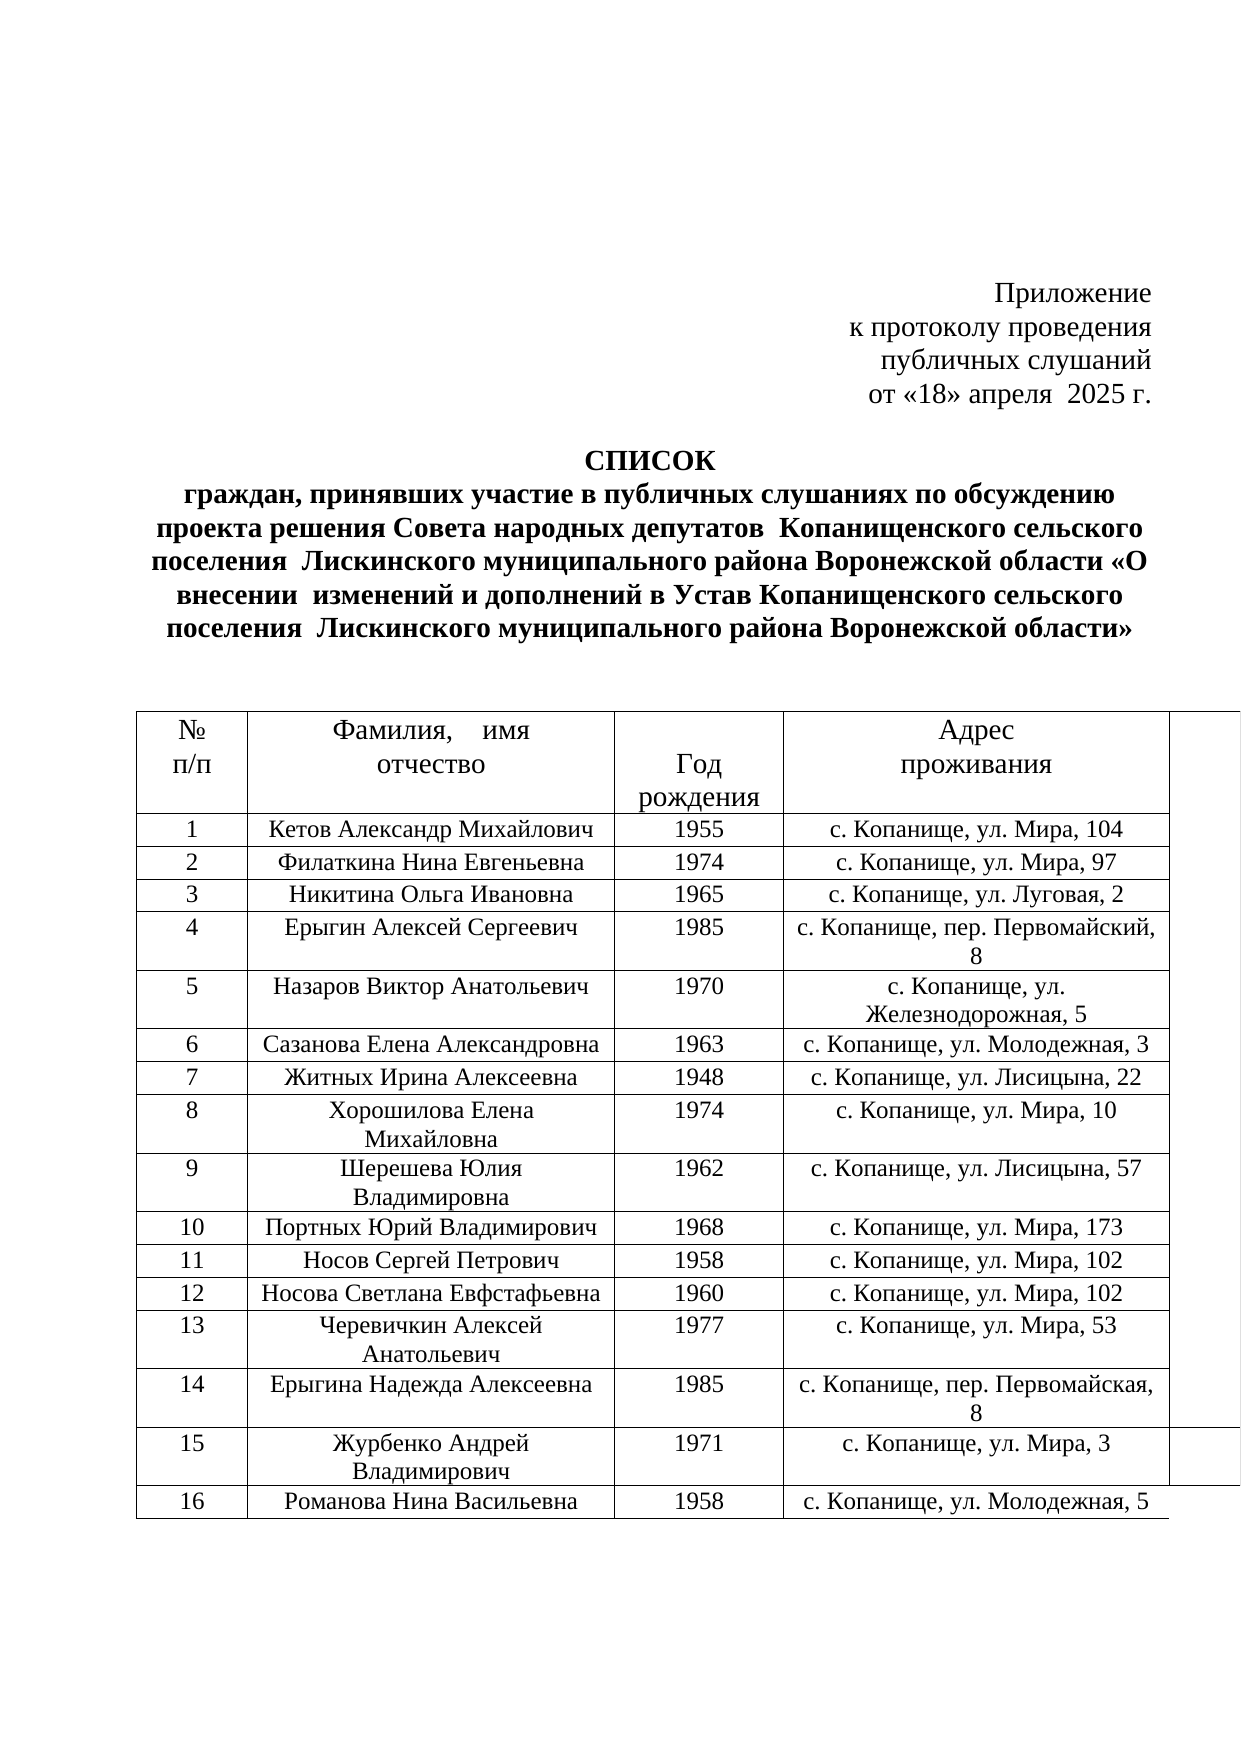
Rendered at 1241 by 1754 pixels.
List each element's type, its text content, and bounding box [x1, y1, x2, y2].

table_cell с. Копанище, ул. Лисицына, 22 [784, 1062, 1169, 1094]
table_cell 1974 [615, 1095, 783, 1152]
table_cell Сазанова Елена Александровна [248, 1029, 614, 1061]
table_cell Черевичкин Алексей Анатольевич [248, 1311, 614, 1368]
table_cell Ерыгин Алексей Сергеевич [248, 912, 614, 970]
table_cell 1955 [615, 814, 783, 846]
table_cell 1968 [615, 1212, 783, 1244]
table_cell 16 [137, 1486, 247, 1518]
table_cell Хорошилова Елена Михайловна [248, 1095, 614, 1152]
table_cell 1962 [615, 1154, 783, 1211]
table_cell с. Копанище, ул. Мира, 102 [784, 1278, 1169, 1309]
text СПИСОК [148, 443, 1152, 476]
text публичных слушаний [148, 342, 1152, 376]
table_cell Портных Юрий Владимирович [248, 1212, 614, 1244]
table_cell Шерешева Юлия Владимировна [248, 1154, 614, 1211]
table_cell с. Копанище, ул. Мира, 104 [784, 814, 1169, 846]
table_cell с. Копанище, ул. Молодежная, 5 [784, 1486, 1169, 1518]
table_cell 1974 [615, 847, 783, 878]
table_cell 1963 [615, 1029, 783, 1061]
table_cell 1985 [615, 1369, 783, 1427]
table_cell с. Копанище, ул. Железнодорожная, 5 [784, 971, 1169, 1028]
table_cell 11 [137, 1245, 247, 1277]
table_cell 8 [137, 1095, 247, 1152]
table_cell 10 [137, 1212, 247, 1244]
table_cell 14 [137, 1369, 247, 1427]
table_header Год рождения [615, 712, 783, 813]
text граждан, принявших участие в публичных слушаниях по обсуждению проекта решения Совета народных депутатов Копанищенского сельского поселения Лискинского муниципального района Воронежской области «О внесении изменений и дополнений в Устав Копанищенского сельского поселения Лискинского муниципального района Воронежской области» [148, 476, 1152, 644]
table_cell 2 [137, 847, 247, 878]
table_cell с. Копанище, пер. Первомайская, 8 [784, 1369, 1169, 1427]
table_cell 1960 [615, 1278, 783, 1309]
table_cell 1958 [615, 1245, 783, 1277]
table_cell Носова Светлана Евфстафьевна [248, 1278, 614, 1309]
text к протоколу проведения [148, 309, 1152, 342]
table_cell с. Копанище, ул. Мира, 173 [784, 1212, 1169, 1244]
table_cell 1965 [615, 880, 783, 911]
table_cell с. Копанище, ул. Мира, 3 [784, 1428, 1169, 1485]
table_cell Назаров Виктор Анатольевич [248, 971, 614, 1028]
table_cell 5 [137, 971, 247, 1028]
table_cell Журбенко Андрей Владимирович [248, 1428, 614, 1485]
table_cell с. Копанище, ул. Луговая, 2 [784, 880, 1169, 911]
table_cell Никитина Ольга Ивановна [248, 880, 614, 911]
table_cell 7 [137, 1062, 247, 1094]
table_cell 12 [137, 1278, 247, 1309]
table_cell 9 [137, 1154, 247, 1211]
table_cell Филаткина Нина Евгеньевна [248, 847, 614, 878]
table_cell с. Копанище, ул. Мира, 53 [784, 1311, 1169, 1368]
text Приложение [148, 275, 1152, 309]
table_cell с. Копанище, ул. Мира, 97 [784, 847, 1169, 878]
table_cell [1170, 1428, 1240, 1485]
table_cell 1985 [615, 912, 783, 970]
table_cell 1977 [615, 1311, 783, 1368]
table_cell 15 [137, 1428, 247, 1485]
table_header Адрес проживания [784, 712, 1169, 813]
table_cell 1948 [615, 1062, 783, 1094]
table_cell с. Копанище, ул. Молодежная, 3 [784, 1029, 1169, 1061]
table_cell 1971 [615, 1428, 783, 1485]
table_header [1170, 712, 1240, 1427]
table_cell 1 [137, 814, 247, 846]
table_cell Житных Ирина Алексеевна [248, 1062, 614, 1094]
text от «18» апреля 2025 г. [148, 376, 1152, 409]
table_cell 1958 [615, 1486, 783, 1518]
table_cell 3 [137, 880, 247, 911]
table_cell с. Копанище, ул. Мира, 102 [784, 1245, 1169, 1277]
table_cell с. Копанище, пер. Первомайский, 8 [784, 912, 1169, 970]
table_header № п/п [137, 712, 247, 813]
table_cell Ерыгина Надежда Алексеевна [248, 1369, 614, 1427]
table_cell 1970 [615, 971, 783, 1028]
table_cell Романова Нина Васильевна [248, 1486, 614, 1518]
table_cell 4 [137, 912, 247, 970]
table_cell Носов Сергей Петрович [248, 1245, 614, 1277]
table_cell 13 [137, 1311, 247, 1368]
table_cell 6 [137, 1029, 247, 1061]
table_header Фамилия, имя отчество [248, 712, 614, 813]
table_cell с. Копанище, ул. Лисицына, 57 [784, 1154, 1169, 1211]
table_cell с. Копанище, ул. Мира, 10 [784, 1095, 1169, 1152]
table_cell Кетов Александр Михайлович [248, 814, 614, 846]
